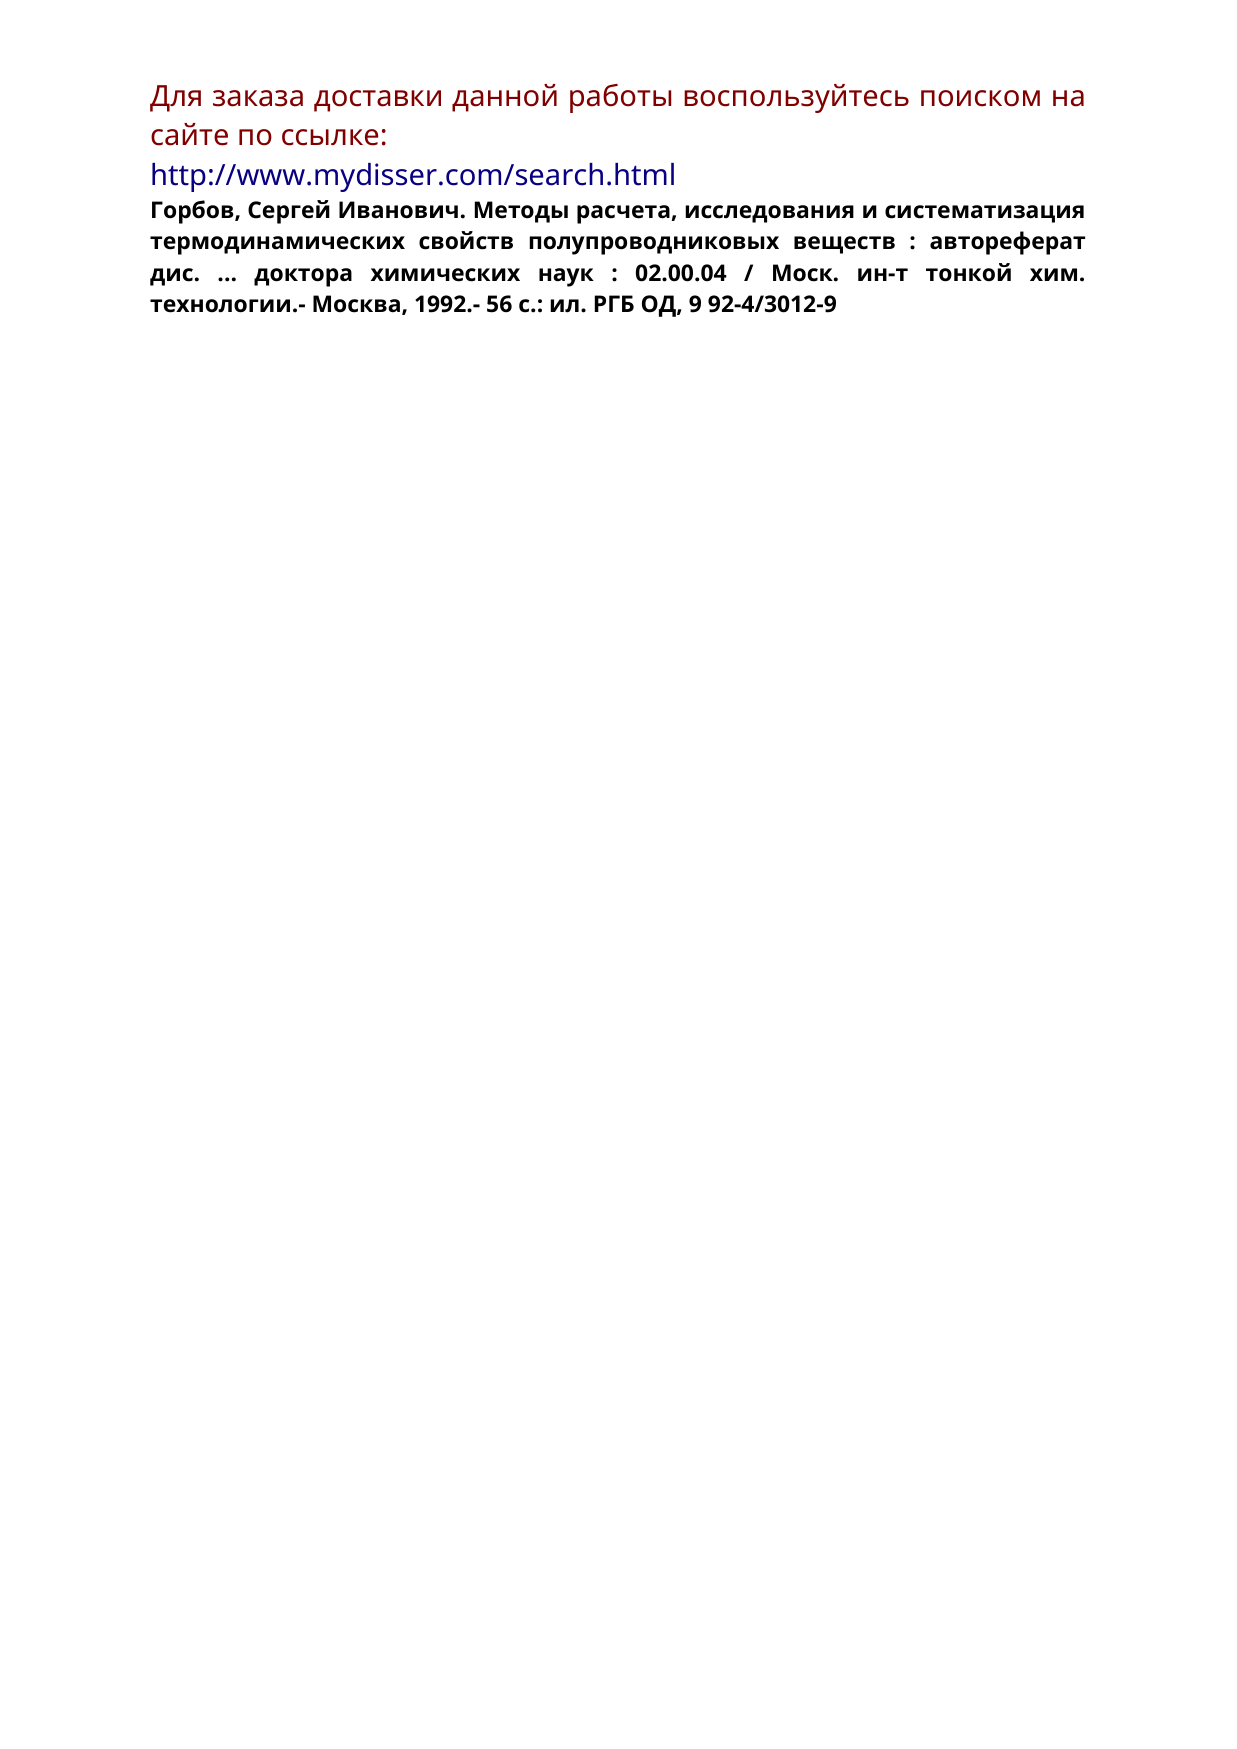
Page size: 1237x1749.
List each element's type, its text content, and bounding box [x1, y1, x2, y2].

text Горбов, Сергей Иванович. Методы расчета, исследования и систематизация термодинамических свойств полупроводниковых веществ : автореферат дис. ... доктора химических наук : 02.00.04 / Моск. ин-т тонкой хим. технологии.- Москва, 1992.- 56 с.: ил. РГБ ОД, 9 92-4/3012-9 [150, 194, 1086, 319]
